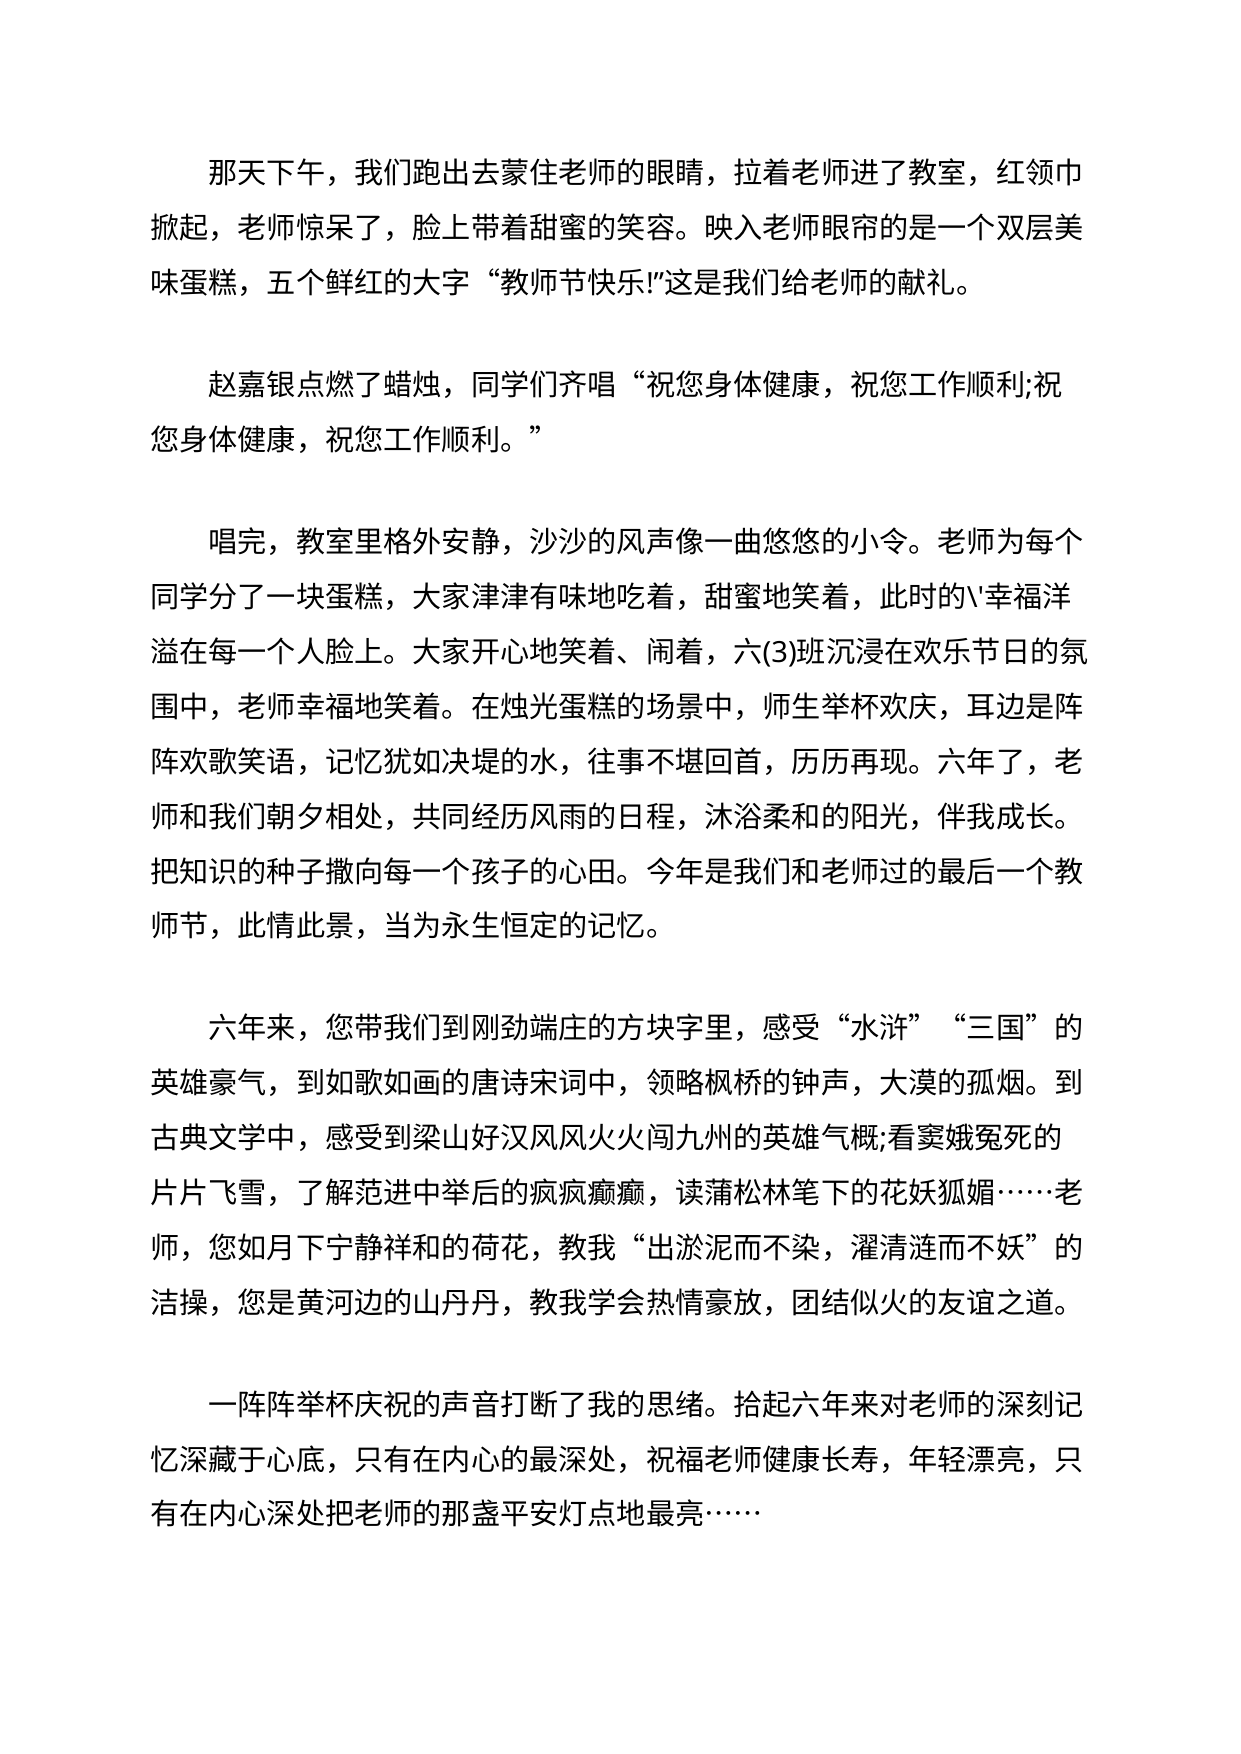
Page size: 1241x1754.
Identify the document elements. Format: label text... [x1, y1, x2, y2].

text 唱完，教室里格外安静，沙沙的风声像一曲悠悠的小令。老师为每个同学分了一块蛋糕，大家津津有味地吃着，甜蜜地笑着，此时的\'幸福洋溢在每一个人脸上。大家开心地笑着、闹着，六(3)班沉浸在欢乐节日的氛围中，老师幸福地笑着。在烛光蛋糕的场景中，师生举杯欢庆，耳边是阵阵欢歌笑语，记忆犹如决堤的水，往事不堪回首，历历再现。六年了，老师和我们朝夕相处，共同经历风雨的日程，沐浴柔和的阳光，伴我成长。把知识的种子撒向每一个孩子的心田。今年是我们和老师过的最后一个教师节，此情此景，当为永生恒定的记忆。 [150, 518, 1090, 945]
text 赵嘉银点燃了蜡烛，同学们齐唱“祝您身体健康，祝您工作顺利;祝您身体健康，祝您工作顺利。” [150, 362, 1090, 459]
text 那天下午，我们跑出去蒙住老师的眼睛，拉着老师进了教室，红领巾掀起，老师惊呆了，脸上带着甜蜜的笑容。映入老师眼帘的是一个双层美味蛋糕，五个鲜红的大字“教师节快乐!”这是我们给老师的献礼。 [150, 150, 1090, 302]
text 六年来，您带我们到刚劲端庄的方块字里，感受“水浒”“三国”的英雄豪气，到如歌如画的唐诗宋词中，领略枫桥的钟声，大漠的孤烟。到古典文学中，感受到梁山好汉风风火火闯九州的英雄气概;看窦娥冤死的片片飞雪，了解范进中举后的疯疯癫癫，读蒲松林笔下的花妖狐媚……老师，您如月下宁静祥和的荷花，教我“出淤泥而不染，濯清涟而不妖”的洁操，您是黄河边的山丹丹，教我学会热情豪放，团结似火的友谊之道。 [150, 1005, 1090, 1322]
text 一阵阵举杯庆祝的声音打断了我的思绪。拾起六年来对老师的深刻记忆深藏于心底，只有在内心的最深处，祝福老师健康长寿，年轻漂亮，只有在内心深处把老师的那盏平安灯点地最亮…… [150, 1381, 1090, 1533]
